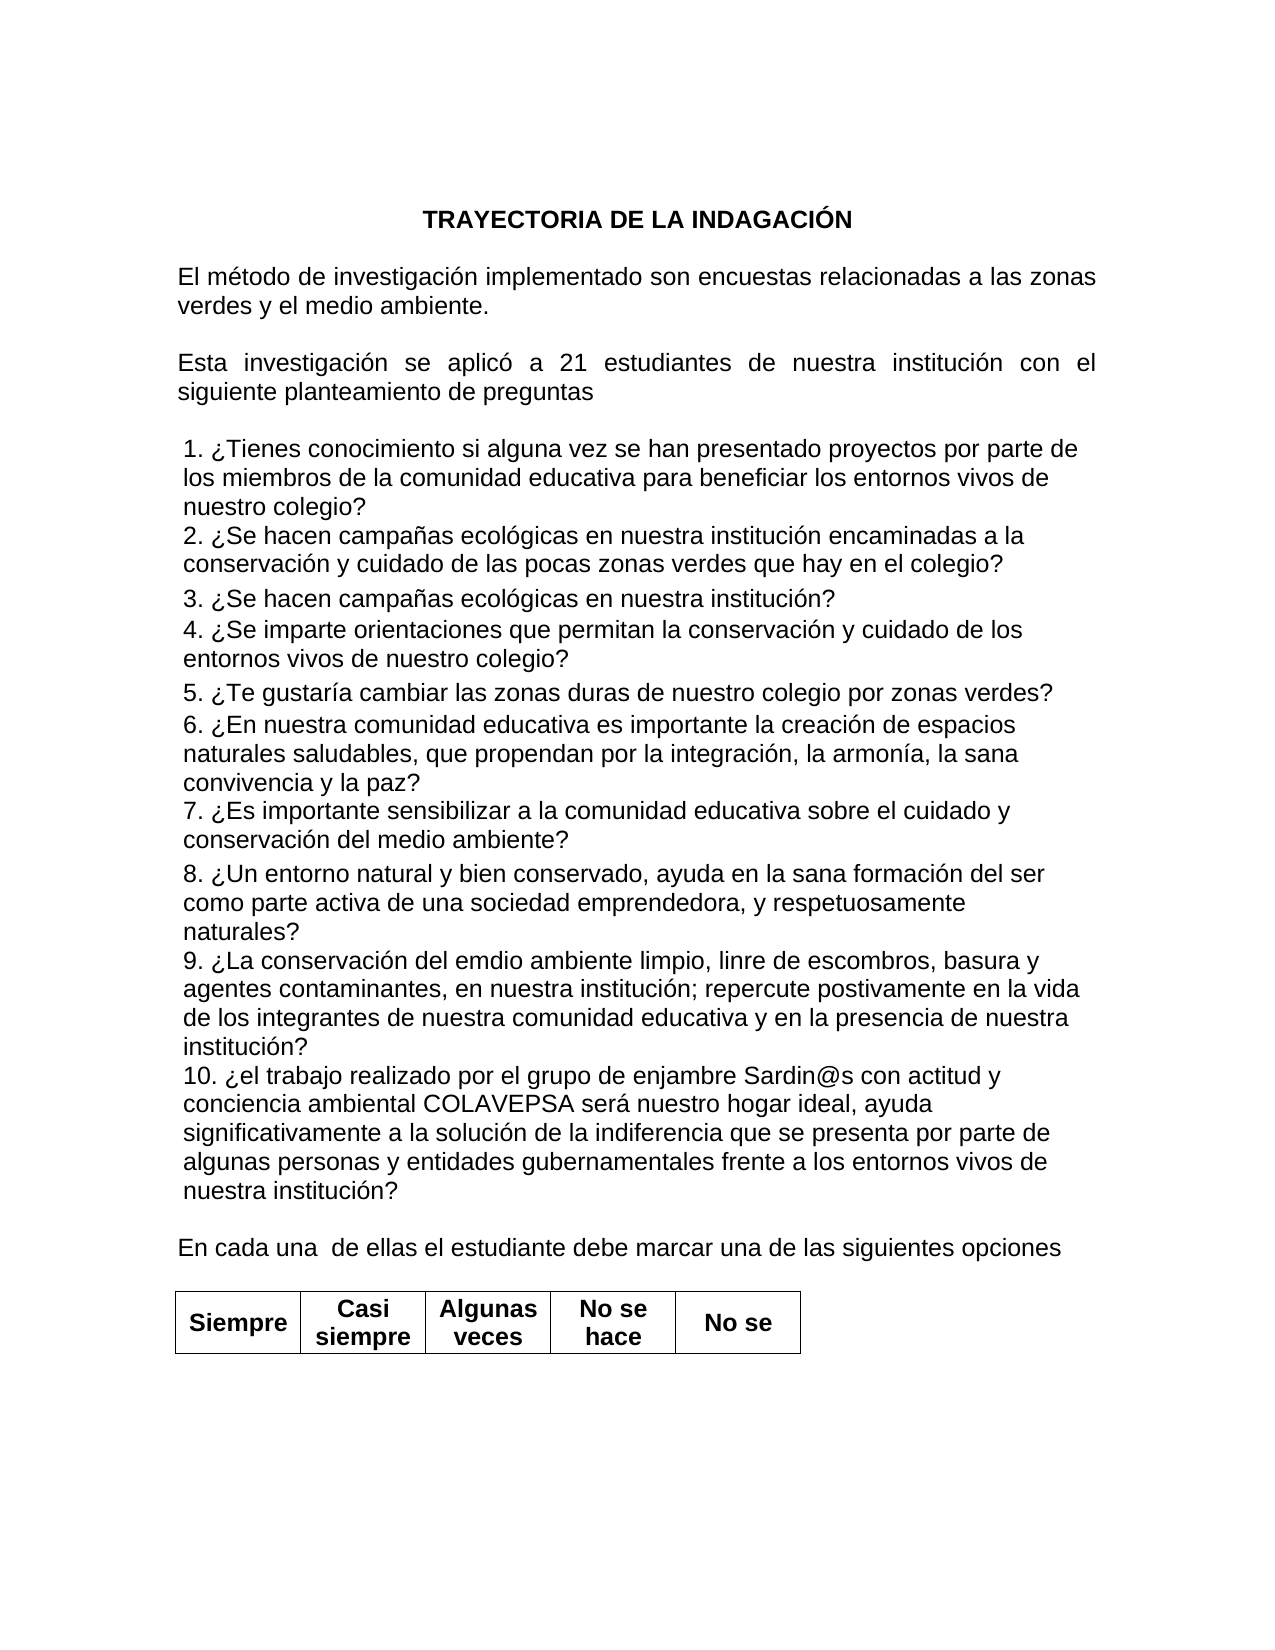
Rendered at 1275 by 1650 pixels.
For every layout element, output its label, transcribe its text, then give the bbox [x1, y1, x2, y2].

table_cell 2. ¿Se hacen campañas ecológicas en nuestra institución encaminadas a la conservación y cuidado de las pocas zonas verdes que hay en el colegio? [176, 521, 1093, 584]
table_cell 4. ¿Se imparte orientaciones que permitan la conservación y cuidado de los entornos vivos de nuestro colegio? [176, 615, 1093, 678]
table_cell 7. ¿Es importante sensibilizar a la comunidad educativa sobre el cuidado y conservación del medio ambiente? [176, 796, 1093, 859]
table_header 1. ¿Tienes conocimiento si alguna vez se han presentado proyectos por parte de los miembros de la comunidad educativa para beneficiar los entornos vivos de nuestro colegio? [176, 434, 1093, 521]
text TRAYECTORIA DE LA INDAGACIÓN [177, 205, 1098, 262]
table_header Casi siempre [301, 1292, 425, 1353]
text Esta investigación se aplicó a 21 estudiantes de nuestra institución con el siguiente planteamiento de preguntas [177, 348, 1098, 406]
table_header Algunas veces [426, 1292, 550, 1353]
table_cell 3. ¿Se hacen campañas ecológicas en nuestra institución? [176, 584, 1093, 615]
table_cell 5. ¿Te gustaría cambiar las zonas duras de nuestro colegio por zonas verdes? [176, 679, 1093, 710]
text En cada una de ellas el estudiante debe marcar una de las siguientes opciones [177, 1233, 1098, 1262]
table_cell 9. ¿La conservación del emdio ambiente limpio, linre de escombros, basura y agentes contaminantes, en nuestra institución; repercute postivamente en la vida de los integrantes de nuestra comunidad educativa y en la presencia de nuestra institución? [176, 946, 1093, 1061]
table_header No se hace [551, 1292, 675, 1353]
table_header No se [676, 1292, 800, 1353]
table_cell 10. ¿el trabajo realizado por el grupo de enjambre Sardin@s con actitud y conciencia ambiental COLAVEPSA será nuestro hogar ideal, ayuda significativamente a la solución de la indiferencia que se presenta por parte de algunas personas y entidades gubernamentales frente a los entornos vivos de nuestra institución? [176, 1061, 1093, 1204]
table_header Siempre [176, 1292, 300, 1353]
text El método de investigación implementado son encuestas relacionadas a las zonas verdes y el medio ambiente. [177, 262, 1098, 319]
table_cell 8. ¿Un entorno natural y bien conservado, ayuda en la sana formación del ser como parte activa de una sociedad emprendedora, y respetuosamente naturales? [176, 859, 1093, 946]
table_cell 6. ¿En nuestra comunidad educativa es importante la creación de espacios naturales saludables, que propendan por la integración, la armonía, la sana convivencia y la paz? [176, 710, 1093, 796]
